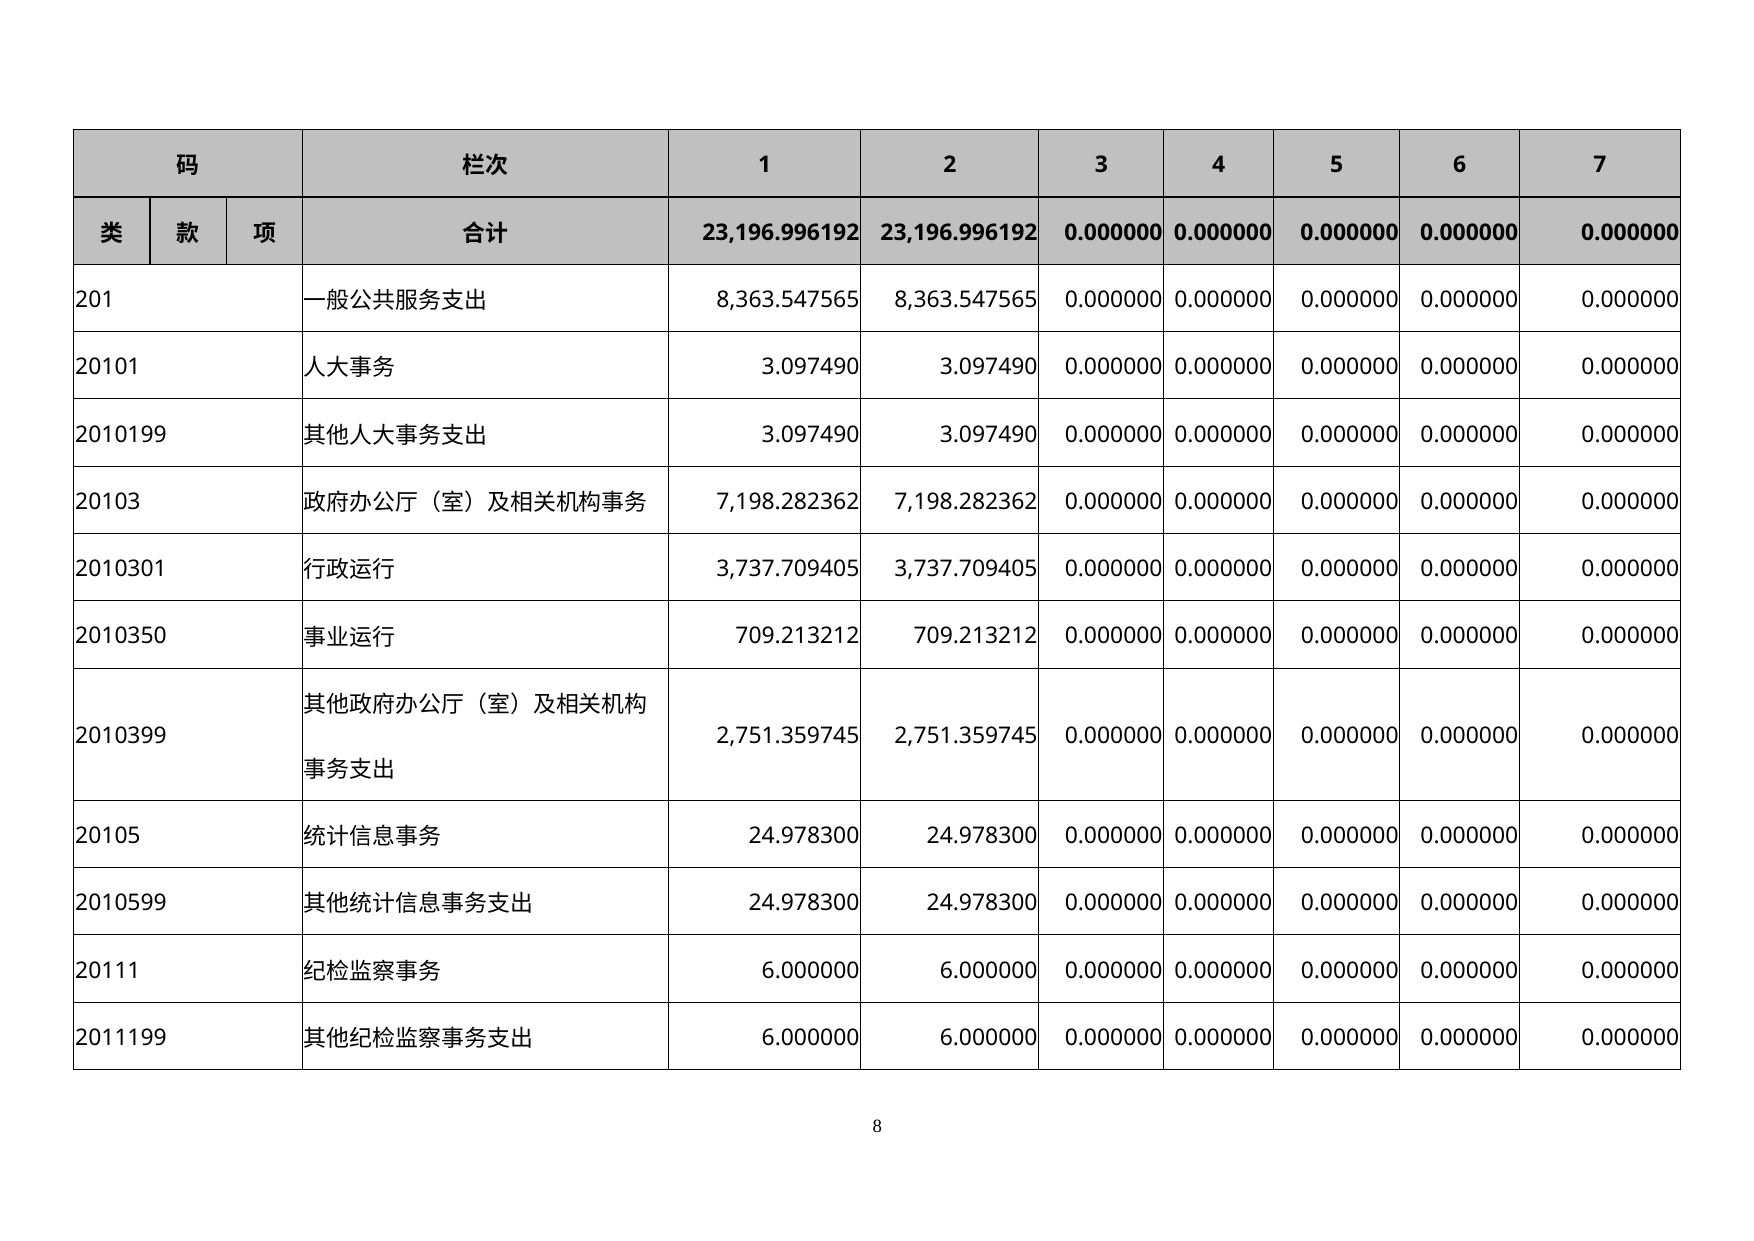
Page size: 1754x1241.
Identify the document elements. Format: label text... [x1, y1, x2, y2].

table_cell 0.000000 [1039, 534, 1163, 600]
table_cell 0.000000 [1400, 467, 1519, 533]
table_cell 0.000000 [1164, 534, 1273, 600]
table_cell 24.978300 [669, 801, 860, 867]
table_cell 0.000000 [1274, 868, 1399, 934]
table_cell 0.000000 [1520, 669, 1680, 800]
table_cell 0.000000 [1520, 1003, 1680, 1069]
table_cell 0.000000 [1164, 801, 1273, 867]
table_cell 0.000000 [1164, 601, 1273, 667]
table_cell 0.000000 [1400, 198, 1519, 264]
table_cell 行政运行 [303, 534, 668, 600]
table_cell 4 [1164, 130, 1273, 196]
table_cell 3,737.709405 [669, 534, 860, 600]
table_cell 0.000000 [1520, 399, 1680, 466]
table_cell 20103 [74, 467, 302, 533]
table_cell 0.000000 [1520, 265, 1680, 331]
table_cell 0.000000 [1039, 868, 1163, 934]
table_cell 2010399 [74, 669, 302, 800]
table_cell 8,363.547565 [669, 265, 860, 331]
table_cell 201 [74, 265, 302, 331]
table_cell 20101 [74, 332, 302, 398]
table_cell 其他纪检监察事务支出 [303, 1003, 668, 1069]
table_cell 0.000000 [1039, 198, 1163, 264]
table_cell 0.000000 [1274, 198, 1399, 264]
table_cell 其他政府办公厅（室）及相关机构事务支出 [303, 669, 668, 800]
table_cell 0.000000 [1039, 801, 1163, 867]
table_cell 0.000000 [1274, 399, 1399, 466]
table_cell 24.978300 [861, 801, 1038, 867]
table_cell 0.000000 [1400, 1003, 1519, 1069]
table_cell 23,196.996192 [669, 198, 860, 264]
table_cell 0.000000 [1039, 265, 1163, 331]
table_cell 709.213212 [861, 601, 1038, 667]
table_cell 2011199 [74, 1003, 302, 1069]
table_cell 一般公共服务支出 [303, 265, 668, 331]
table_cell 0.000000 [1520, 332, 1680, 398]
table_cell 2010599 [74, 868, 302, 934]
table_cell 合计 [303, 198, 668, 264]
table_cell 0.000000 [1520, 868, 1680, 934]
table_cell 其他人大事务支出 [303, 399, 668, 466]
table_cell 0.000000 [1274, 265, 1399, 331]
table_cell 0.000000 [1400, 601, 1519, 667]
table_cell 0.000000 [1520, 935, 1680, 1002]
table_cell 24.978300 [861, 868, 1038, 934]
table_cell 2010350 [74, 601, 302, 667]
table_cell 0.000000 [1164, 399, 1273, 466]
table_cell 6.000000 [669, 1003, 860, 1069]
table_cell 政府办公厅（室）及相关机构事务 [303, 467, 668, 533]
table_cell 0.000000 [1274, 534, 1399, 600]
table_cell 支出功能分类科目编码 [74, 130, 302, 196]
table_cell 0.000000 [1274, 601, 1399, 667]
table_cell 0.000000 [1400, 669, 1519, 800]
table_cell 0.000000 [1520, 601, 1680, 667]
table_cell 7,198.282362 [669, 467, 860, 533]
table_cell 3.097490 [861, 332, 1038, 398]
table_cell 2010199 [74, 399, 302, 466]
table_cell 6.000000 [861, 1003, 1038, 1069]
table_cell 0.000000 [1164, 669, 1273, 800]
table_cell 2,751.359745 [669, 669, 860, 800]
table_cell 0.000000 [1400, 801, 1519, 867]
table_cell 3.097490 [669, 399, 860, 466]
table_cell 2 [861, 130, 1038, 196]
table_cell 0.000000 [1400, 332, 1519, 398]
table_cell 0.000000 [1520, 534, 1680, 600]
table_cell 0.000000 [1039, 935, 1163, 1002]
table_cell 23,196.996192 [861, 198, 1038, 264]
table_cell 5 [1274, 130, 1399, 196]
table_cell 7 [1520, 130, 1680, 196]
table_cell 0.000000 [1039, 467, 1163, 533]
table_cell 项 [227, 198, 302, 264]
table_cell 其他统计信息事务支出 [303, 868, 668, 934]
table_cell 6 [1400, 130, 1519, 196]
table_cell 0.000000 [1164, 868, 1273, 934]
table_cell 0.000000 [1274, 669, 1399, 800]
table_cell 0.000000 [1400, 399, 1519, 466]
table_cell 0.000000 [1274, 332, 1399, 398]
table_cell 3,737.709405 [861, 534, 1038, 600]
table_cell 款 [151, 198, 226, 264]
table_cell 1 [669, 130, 860, 196]
table_cell 0.000000 [1400, 534, 1519, 600]
table_cell 709.213212 [669, 601, 860, 667]
table_cell 2,751.359745 [861, 669, 1038, 800]
table_cell 8,363.547565 [861, 265, 1038, 331]
table_cell 0.000000 [1400, 935, 1519, 1002]
table_cell 栏次 [303, 130, 668, 196]
table_cell 0.000000 [1039, 332, 1163, 398]
table_cell 0.000000 [1274, 935, 1399, 1002]
table_cell 0.000000 [1520, 198, 1680, 264]
table_cell 3.097490 [861, 399, 1038, 466]
table_cell 0.000000 [1039, 669, 1163, 800]
table_cell 7,198.282362 [861, 467, 1038, 533]
table_cell 0.000000 [1520, 467, 1680, 533]
table_cell 0.000000 [1400, 265, 1519, 331]
table_cell 0.000000 [1039, 399, 1163, 466]
table_cell 0.000000 [1520, 801, 1680, 867]
table_cell 人大事务 [303, 332, 668, 398]
table_cell 24.978300 [669, 868, 860, 934]
table_cell 20111 [74, 935, 302, 1002]
table_cell 纪检监察事务 [303, 935, 668, 1002]
table_cell 3.097490 [669, 332, 860, 398]
table_cell 6.000000 [861, 935, 1038, 1002]
table_cell 0.000000 [1039, 1003, 1163, 1069]
table_cell 0.000000 [1274, 1003, 1399, 1069]
table_cell 0.000000 [1164, 467, 1273, 533]
table_cell 20105 [74, 801, 302, 867]
table_cell 0.000000 [1274, 467, 1399, 533]
table_cell 类 [74, 198, 149, 264]
table_cell 0.000000 [1039, 601, 1163, 667]
table_cell 0.000000 [1400, 868, 1519, 934]
table_cell 事业运行 [303, 601, 668, 667]
table_cell 0.000000 [1164, 935, 1273, 1002]
table_cell 0.000000 [1164, 265, 1273, 331]
table_cell 0.000000 [1164, 332, 1273, 398]
table_cell 0.000000 [1274, 801, 1399, 867]
table_cell 2010301 [74, 534, 302, 600]
table_cell 0.000000 [1164, 198, 1273, 264]
table_cell 6.000000 [669, 935, 860, 1002]
table_cell 3 [1039, 130, 1163, 196]
table_cell 0.000000 [1164, 1003, 1273, 1069]
table_cell 统计信息事务 [303, 801, 668, 867]
